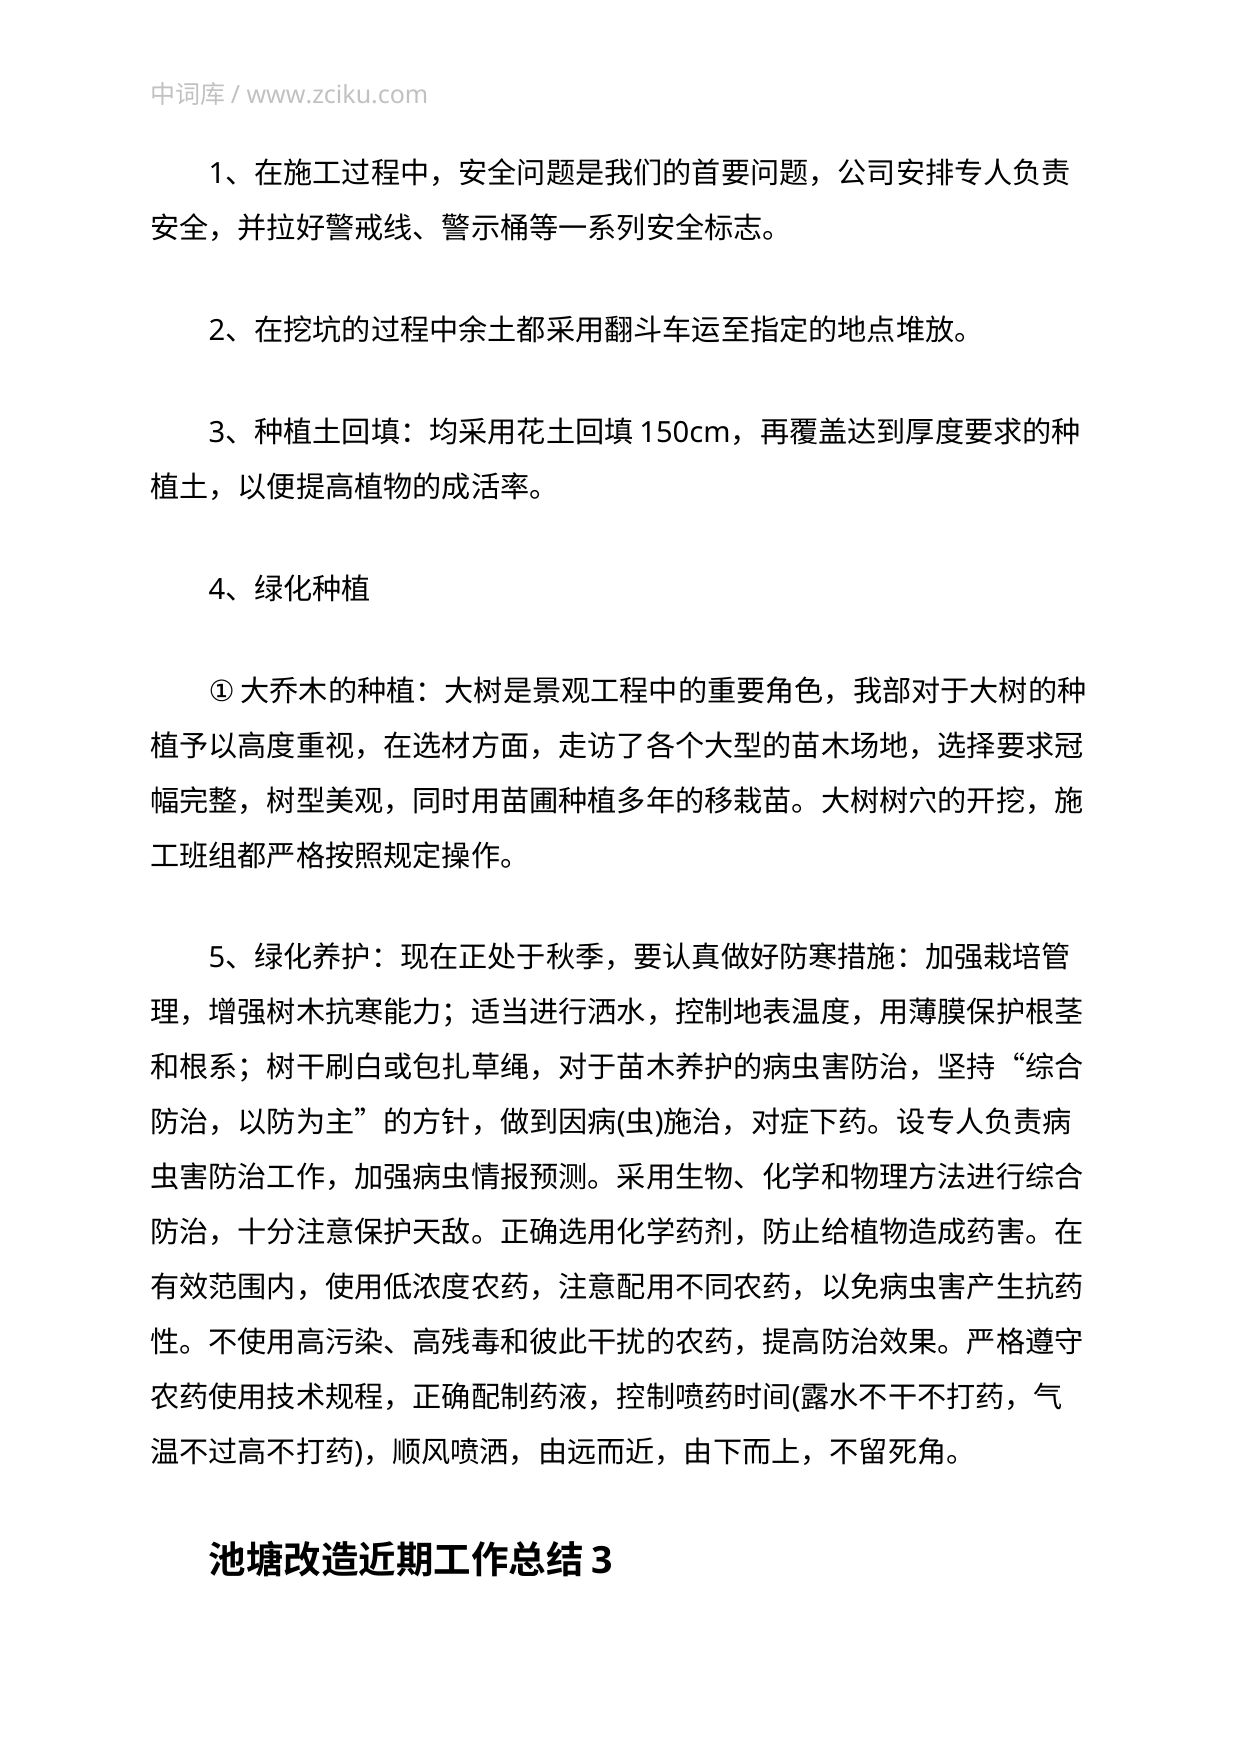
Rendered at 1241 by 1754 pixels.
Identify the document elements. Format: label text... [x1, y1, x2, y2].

text 1、在施工过程中，安全问题是我们的首要问题，公司安排专人负责安全，并拉好警戒线、警示桶等一系列安全标志。 [150, 150, 1090, 247]
text ①大乔木的种植：大树是景观工程中的重要角色，我部对于大树的种植予以高度重视，在选材方面，走访了各个大型的苗木场地，选择要求冠幅完整，树型美观，同时用苗圃种植多年的移栽苗。大树树穴的开挖，施工班组都严格按照规定操作。 [150, 667, 1090, 874]
text 池塘改造近期工作总结3 [150, 1530, 1090, 1585]
text 2、在挖坑的过程中余土都采用翻斗车运至指定的地点堆放。 [150, 307, 1090, 349]
text 4、绿化种植 [150, 566, 1090, 608]
text 3、种植土回填：均采用花土回填150cm，再覆盖达到厚度要求的种植土，以便提高植物的成活率。 [150, 409, 1090, 506]
text 5、绿化养护：现在正处于秋季，要认真做好防寒措施：加强栽培管理，增强树木抗寒能力；适当进行洒水，控制地表温度，用薄膜保护根茎和根系；树干刷白或包扎草绳，对于苗木养护的病虫害防治，坚持“综合防治，以防为主”的方针，做到因病(虫)施治，对症下药。设专人负责病虫害防治工作，加强病虫情报预测。采用生物、化学和物理方法进行综合防治，十分注意保护天敌。正确选用化学药剂，防止给植物造成药害。在有效范围内，使用低浓度农药，注意配用不同农药，以免病虫害产生抗药性。不使用高污染、高残毒和彼此干扰的农药，提高防治效果。严格遵守农药使用技术规程，正确配制药液，控制喷药时间(露水不干不打药，气温不过高不打药)，顺风喷洒，由远而近，由下而上，不留死角。 [150, 934, 1090, 1471]
